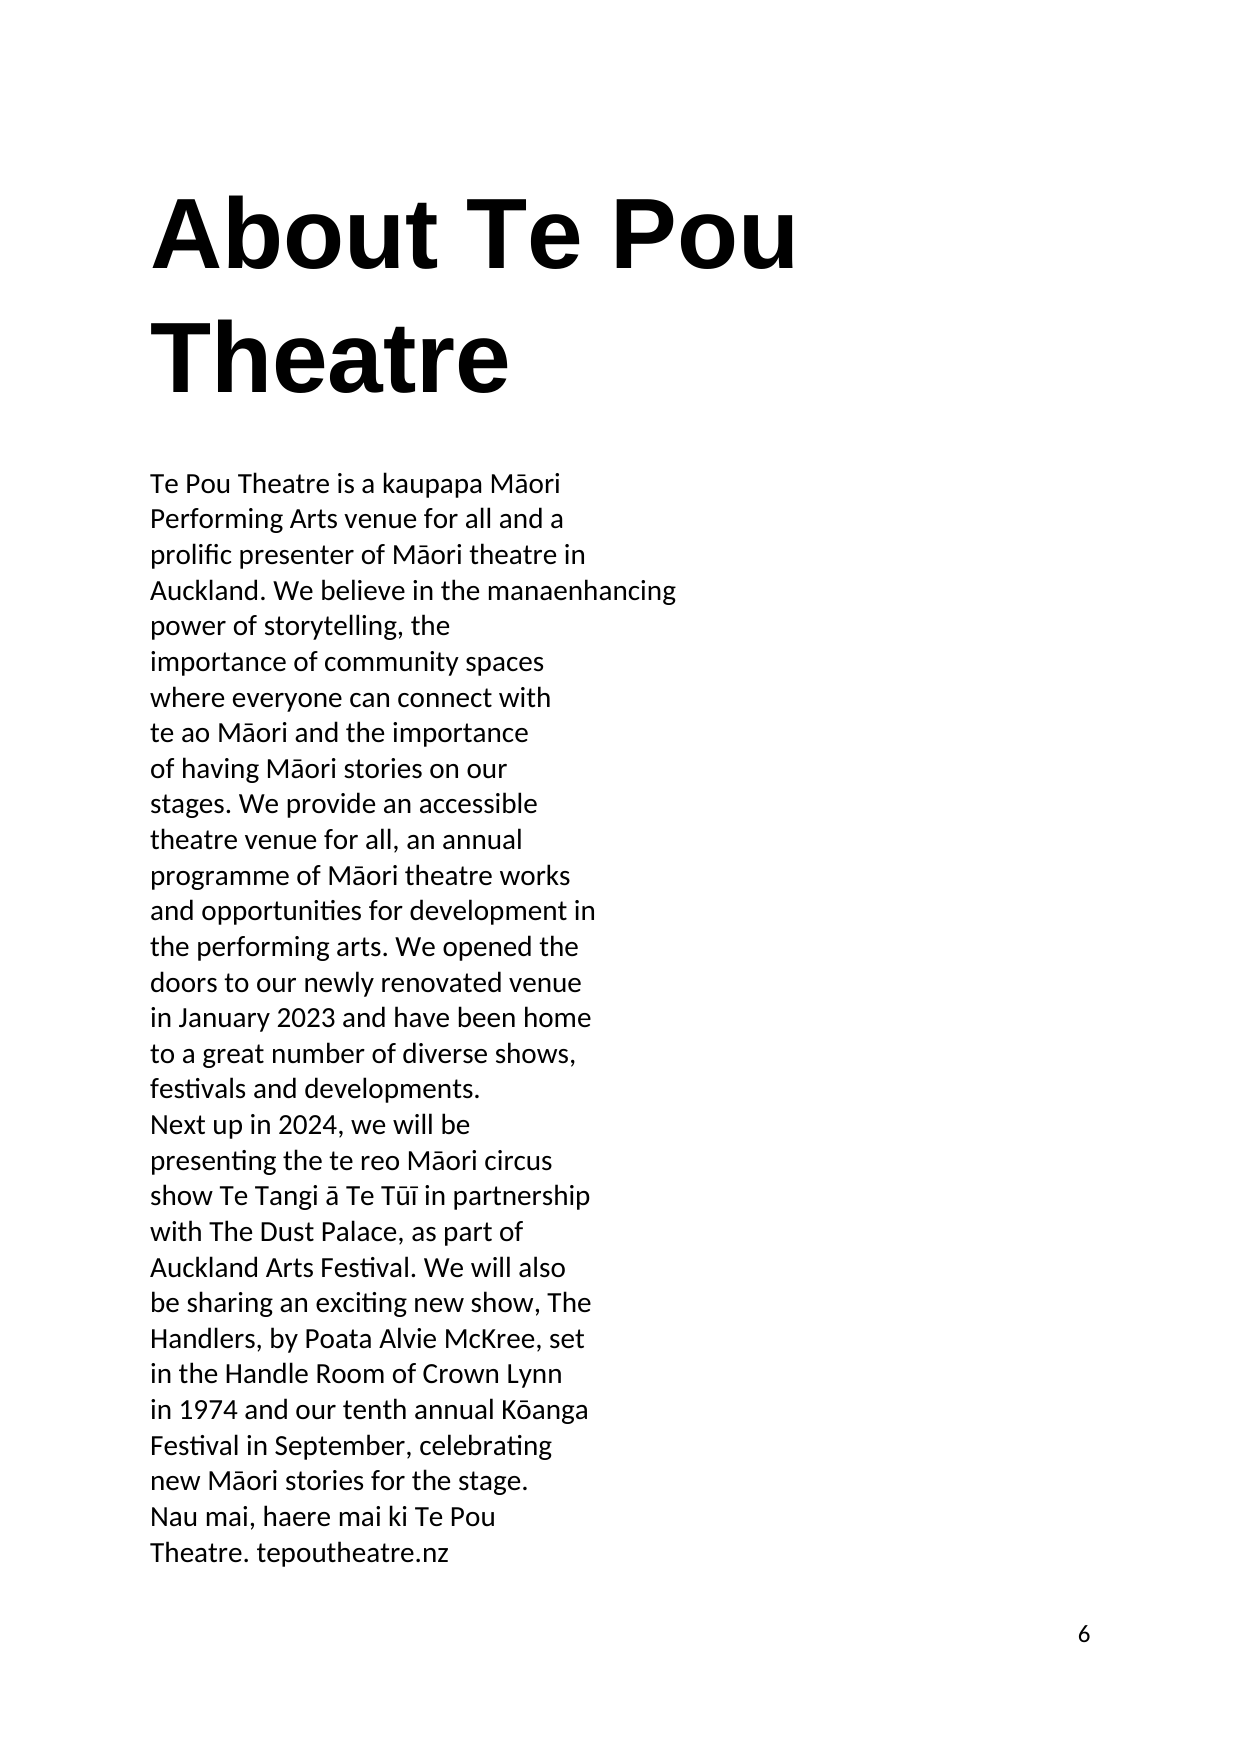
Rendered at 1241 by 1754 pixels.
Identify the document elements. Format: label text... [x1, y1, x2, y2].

text festivals and developments. [150, 1071, 1090, 1106]
text to a great number of diverse shows, [150, 1035, 1090, 1071]
text Performing Arts venue for all and a [150, 501, 1090, 536]
text in January 2023 and have been home [150, 999, 1090, 1035]
text be sharing an exciting new show, The [150, 1284, 1090, 1320]
text and opportunities for development in [150, 892, 1090, 928]
text where everyone can connect with [150, 679, 1090, 714]
text Te Pou Theatre is a kaupapa Māori [150, 465, 1090, 501]
text stages. We provide an accessible [150, 786, 1090, 821]
text Auckland Arts Festival. We will also [150, 1249, 1090, 1284]
text in the Handle Room of Crown Lynn [150, 1356, 1090, 1391]
text te ao Māori and the importance [150, 714, 1090, 750]
text prolific presenter of Māori theatre in [150, 536, 1090, 572]
text doors to our newly renovated venue [150, 964, 1090, 999]
text programme of Māori theatre works [150, 857, 1090, 892]
text Auckland. We believe in the manaenhancing [150, 572, 1090, 607]
text of having Māori stories on our [150, 750, 1090, 786]
text new Māori stories for the stage. [150, 1462, 1090, 1498]
text theatre venue for all, an annual [150, 821, 1090, 857]
text Nau mai, haere mai ki Te Pou [150, 1498, 1090, 1534]
subtitle About Te Pou Theatre [150, 175, 1090, 414]
text show Te Tangi ā Te Tūī in partnership [150, 1177, 1090, 1213]
text the performing arts. We opened the [150, 928, 1090, 964]
text Theatre. tepoutheatre.nz [150, 1534, 1090, 1569]
text importance of community spaces [150, 643, 1090, 679]
text power of storytelling, the [150, 607, 1090, 643]
text Festival in September, celebrating [150, 1427, 1090, 1462]
text with The Dust Palace, as part of [150, 1213, 1090, 1249]
text Next up in 2024, we will be [150, 1106, 1090, 1142]
text Handlers, by Poata Alvie McKree, set [150, 1320, 1090, 1356]
text in 1974 and our tenth annual Kōanga [150, 1391, 1090, 1427]
text presenting the te reo Māori circus [150, 1142, 1090, 1177]
